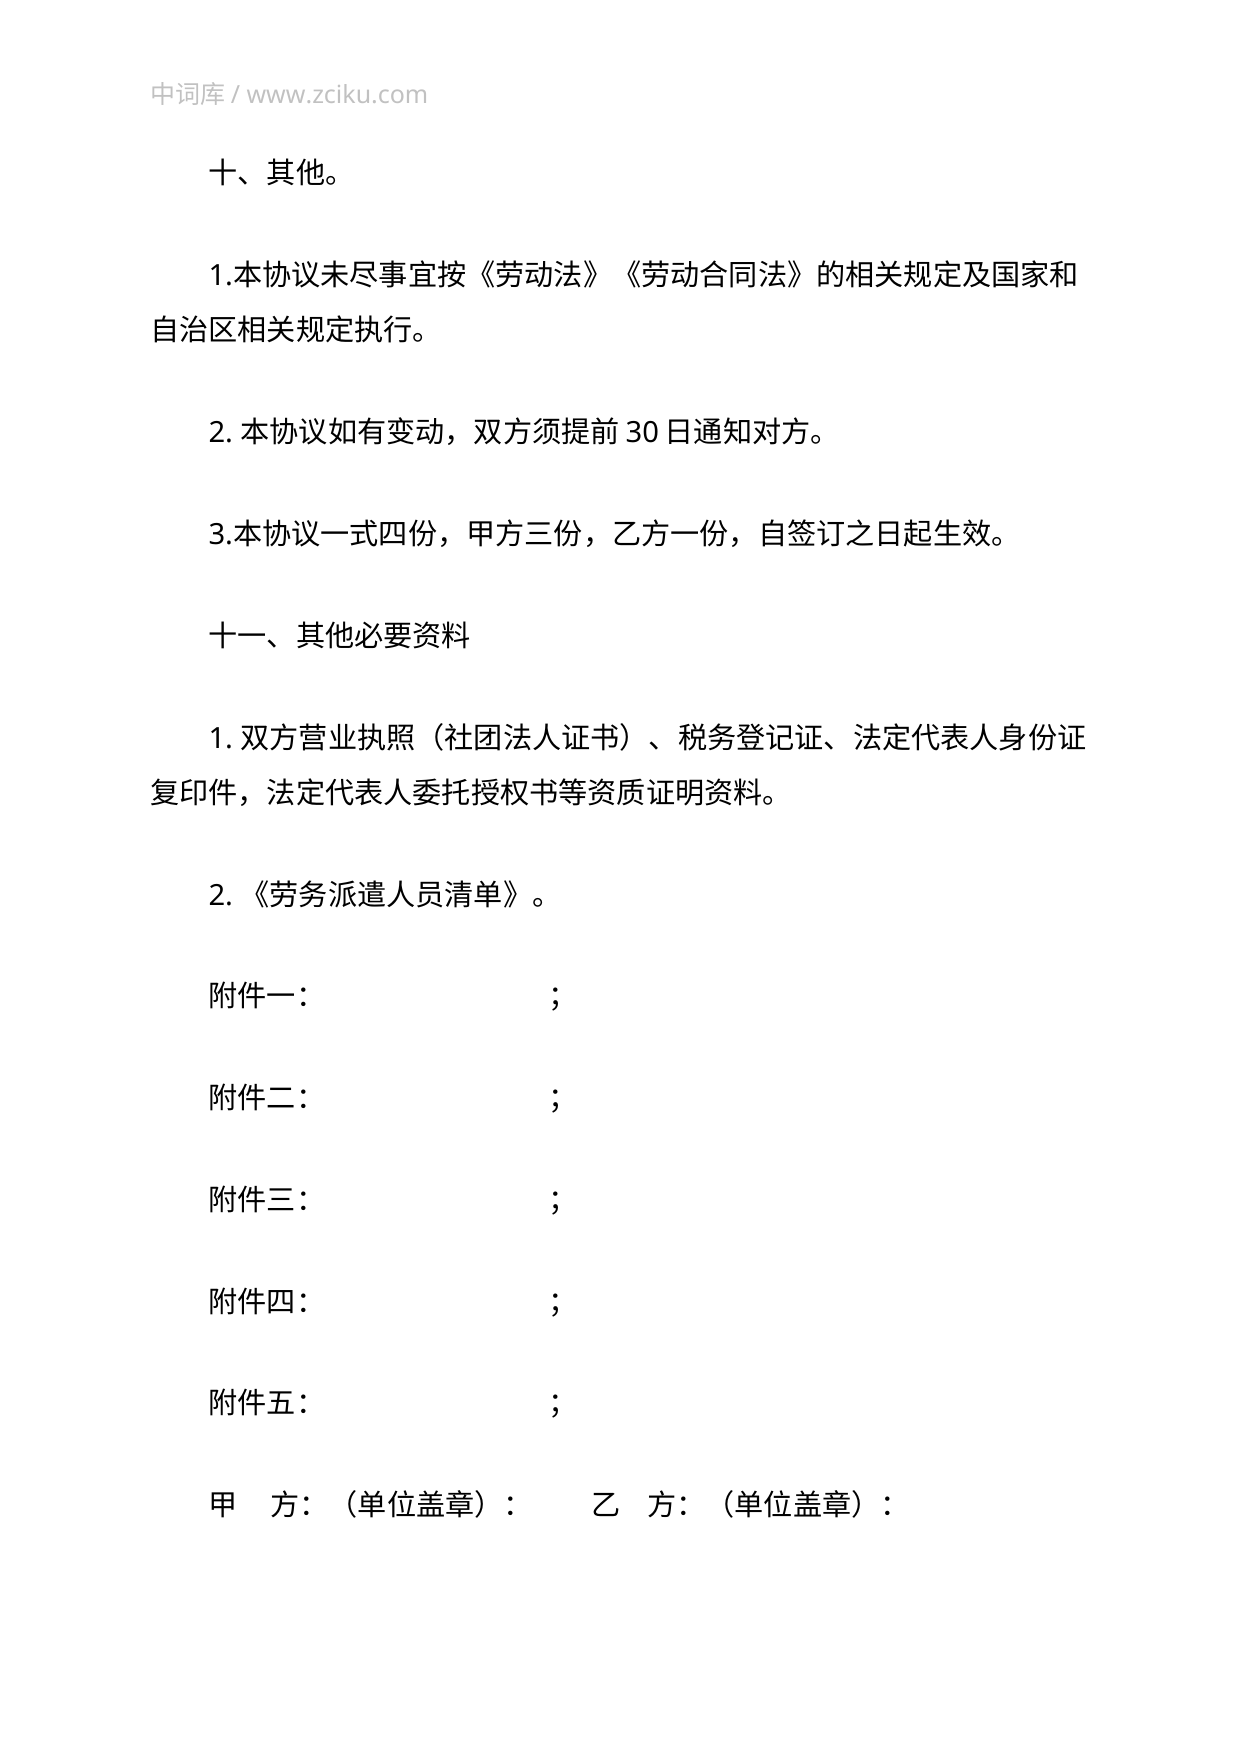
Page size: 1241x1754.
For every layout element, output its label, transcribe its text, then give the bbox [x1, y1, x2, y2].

text 1.本协议未尽事宜按《劳动法》《劳动合同法》的相关规定及国家和自治区相关规定执行。 [150, 252, 1090, 349]
text 2. 本协议如有变动，双方须提前30日通知对方。 [150, 408, 1090, 451]
text 附件五： ； [150, 1380, 1090, 1422]
text 3.本协议一式四份，甲方三份，乙方一份，自签订之日起生效。 [150, 511, 1090, 553]
text 附件一： ； [150, 973, 1090, 1015]
text 十、其他。 [150, 150, 1090, 192]
text 1. 双方营业执照（社团法人证书）、税务登记证、法定代表人身份证复印件，法定代表人委托授权书等资质证明资料。 [150, 714, 1090, 812]
text 附件四： ； [150, 1278, 1090, 1321]
text 甲 方：（单位盖章）： 乙 方：（单位盖章）： [150, 1482, 1090, 1524]
text 十一、其他必要资料 [150, 612, 1090, 655]
text 附件三： ； [150, 1177, 1090, 1219]
text 2. 《劳务派遣人员清单》。 [150, 871, 1090, 913]
text 附件二： ； [150, 1075, 1090, 1117]
